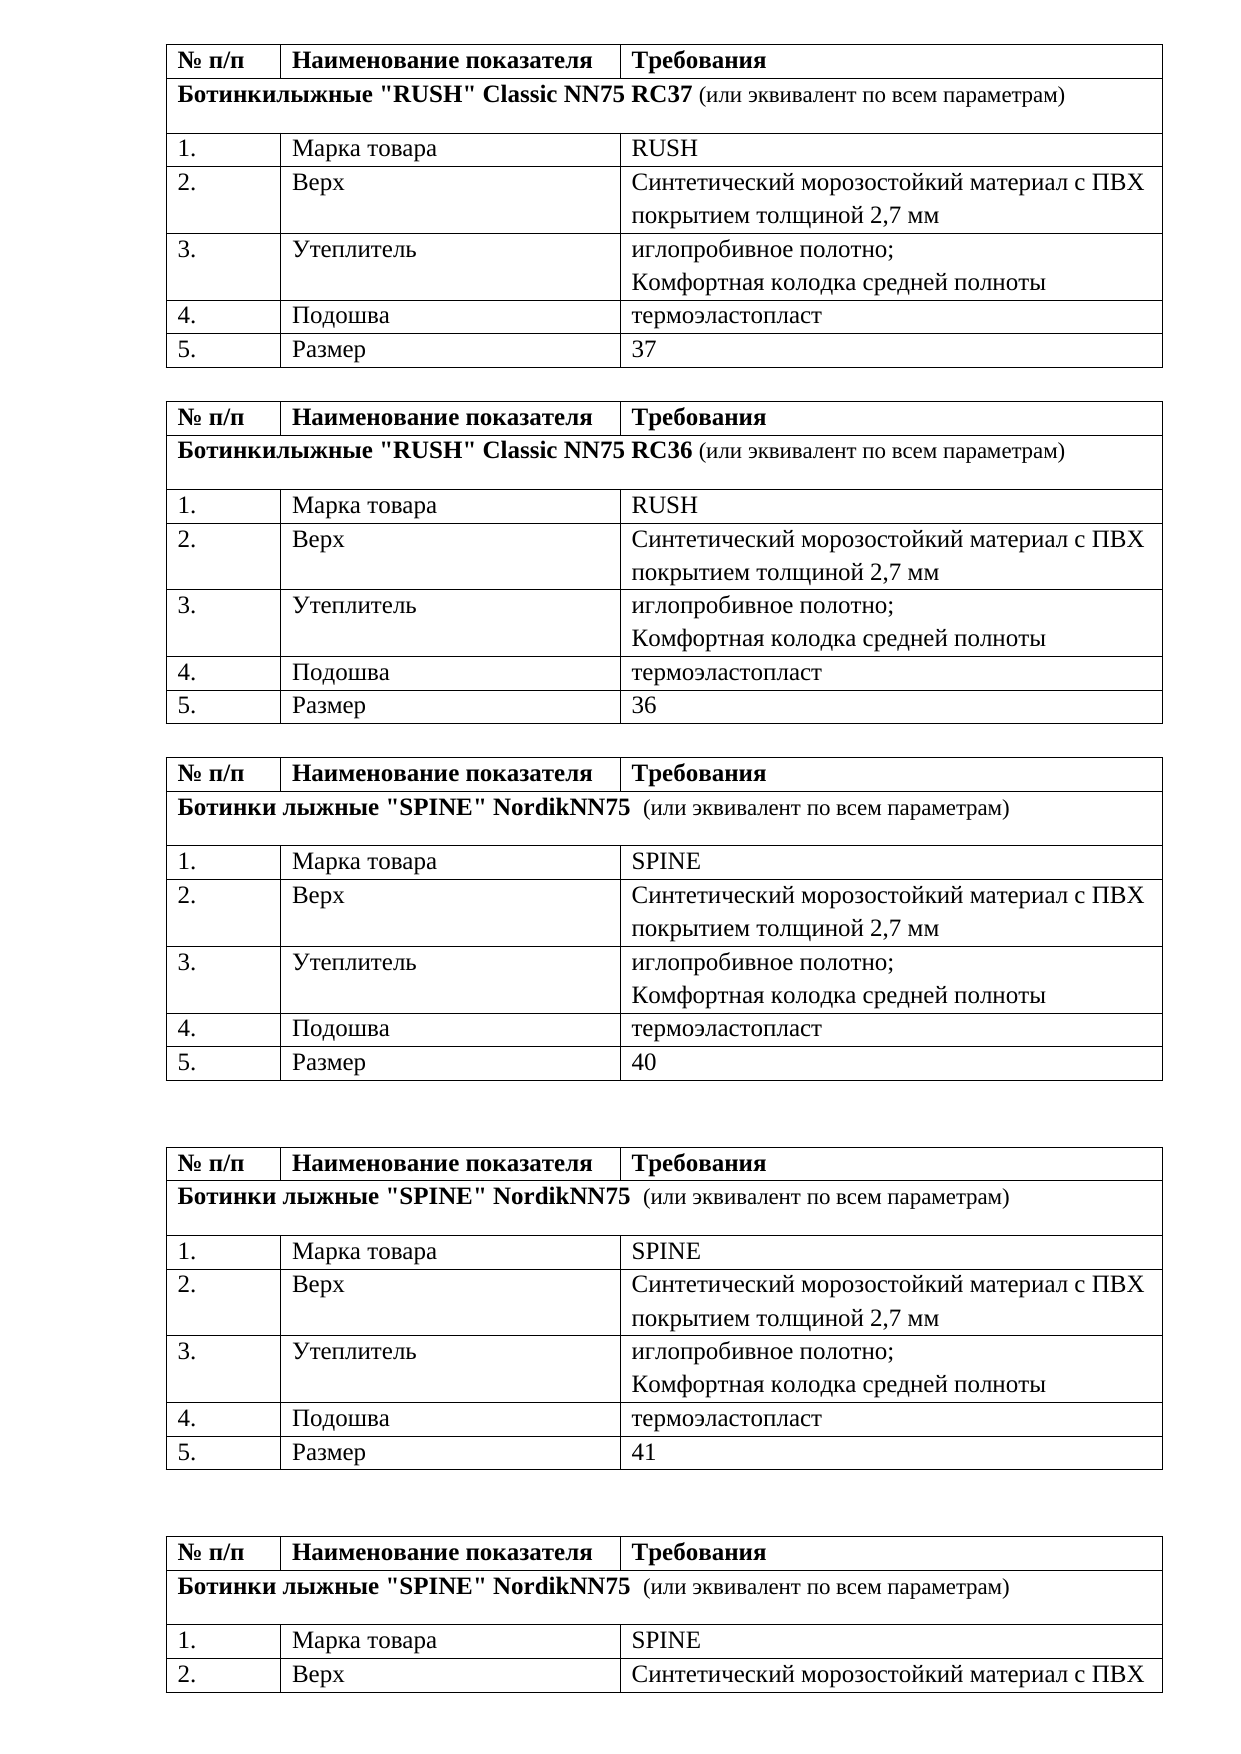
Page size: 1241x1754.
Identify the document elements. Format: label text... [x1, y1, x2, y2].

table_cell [621, 234, 1162, 299]
table_header Требования [621, 758, 1162, 791]
table_cell 37 [621, 334, 1162, 367]
table_cell Подошва [281, 1403, 620, 1436]
table_header Наименование показателя [281, 1537, 620, 1570]
table_cell Марка товара [281, 1625, 620, 1658]
table_cell Ботинки лыжные "SPINE" NordikNN75 (или эквивалент по всем параметрам) [167, 792, 1162, 845]
table_cell Верх [281, 1659, 620, 1692]
table_cell SPINE [621, 1236, 1162, 1268]
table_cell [621, 1659, 1162, 1692]
table_cell термоэластопласт [621, 1014, 1162, 1046]
table_cell 1. [167, 134, 280, 166]
table_cell Подошва [281, 301, 620, 333]
table_cell Ботинки лыжные "SPINE" NordikNN75 (или эквивалент по всем параметрам) [167, 1571, 1162, 1624]
table_header № п/п [167, 402, 280, 434]
table_cell Верх [281, 880, 620, 946]
table_cell 5. [167, 1437, 280, 1469]
table_cell 5. [167, 1047, 280, 1080]
table_cell 4. [167, 1403, 280, 1436]
table_cell Ботинкилыжные "RUSH" Classic NN75 RC36 (или эквивалент по всем параметрам) [167, 436, 1162, 489]
table_cell RUSH [621, 490, 1162, 523]
table_cell Утеплитель [281, 234, 620, 299]
table_cell 1. [167, 490, 280, 523]
table_header № п/п [167, 1537, 280, 1570]
table_cell Синтетический морозостойкий материал с ПВХ покрытием толщиной 2,7 мм [621, 1270, 1162, 1335]
table_cell Марка товара [281, 490, 620, 523]
table_cell Утеплитель [281, 947, 620, 1012]
table_cell 40 [621, 1047, 1162, 1080]
table_cell Размер [281, 691, 620, 723]
table_cell термоэластопласт [621, 657, 1162, 689]
table_cell 4. [167, 657, 280, 689]
table_cell Марка товара [281, 846, 620, 879]
table_cell Утеплитель [281, 1336, 620, 1402]
table_cell 36 [621, 691, 1162, 723]
table_cell 1. [167, 1236, 280, 1268]
table_cell 3. [167, 234, 280, 299]
table_header Требования [621, 1537, 1162, 1570]
table_cell 3. [167, 1336, 280, 1402]
table_cell Ботинкилыжные "RUSH" Classic NN75 RC37 (или эквивалент по всем параметрам) [167, 79, 1162, 132]
table_header Наименование показателя [281, 758, 620, 791]
table_cell иглопробивное полотно; Комфортная колодка средней полноты [621, 590, 1162, 656]
table_cell Подошва [281, 657, 620, 689]
table_cell иглопробивное полотно; Комфортная колодка средней полноты [621, 947, 1162, 1012]
table_cell Размер [281, 1437, 620, 1469]
table_header № п/п [167, 45, 280, 78]
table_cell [621, 1336, 1162, 1402]
table_cell SPINE [621, 846, 1162, 879]
table_header Требования [621, 402, 1162, 434]
table_header Наименование показателя [281, 45, 620, 78]
table_cell 2. [167, 524, 280, 589]
table_cell Утеплитель [281, 590, 620, 656]
table_cell 41 [621, 1437, 1162, 1469]
table_cell 5. [167, 334, 280, 367]
table_cell 1. [167, 846, 280, 879]
table_header Требования [621, 1148, 1162, 1180]
table_header № п/п [167, 758, 280, 791]
table_header Требования [621, 45, 1162, 78]
table_cell Марка товара [281, 134, 620, 166]
table_cell 1. [167, 1625, 280, 1658]
table_cell 2. [167, 880, 280, 946]
table_cell Ботинки лыжные "SPINE" NordikNN75 (или эквивалент по всем параметрам) [167, 1181, 1162, 1235]
table_header Наименование показателя [281, 402, 620, 434]
table_cell термоэластопласт [621, 301, 1162, 333]
table_cell 3. [167, 590, 280, 656]
table_cell Верх [281, 167, 620, 233]
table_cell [621, 167, 1162, 233]
table_cell 4. [167, 301, 280, 333]
table_cell 2. [167, 1659, 280, 1692]
table_header № п/п [167, 1148, 280, 1180]
table_cell термоэластопласт [621, 1403, 1162, 1436]
table_cell Размер [281, 1047, 620, 1080]
table_cell Верх [281, 524, 620, 589]
table_cell Верх [281, 1270, 620, 1335]
table_header Наименование показателя [281, 1148, 620, 1180]
table_cell 3. [167, 947, 280, 1012]
table_cell SPINE [621, 1625, 1162, 1658]
table_cell 5. [167, 691, 280, 723]
table_cell RUSH [621, 134, 1162, 166]
table_cell Марка товара [281, 1236, 620, 1268]
table_cell 2. [167, 1270, 280, 1335]
table_cell Размер [281, 334, 620, 367]
table_cell Синтетический морозостойкий материал с ПВХ покрытием толщиной 2,7 мм [621, 524, 1162, 589]
table_cell 2. [167, 167, 280, 233]
table_cell Подошва [281, 1014, 620, 1046]
table_cell 4. [167, 1014, 280, 1046]
table_cell Синтетический морозостойкий материал с ПВХ покрытием толщиной 2,7 мм [621, 880, 1162, 946]
